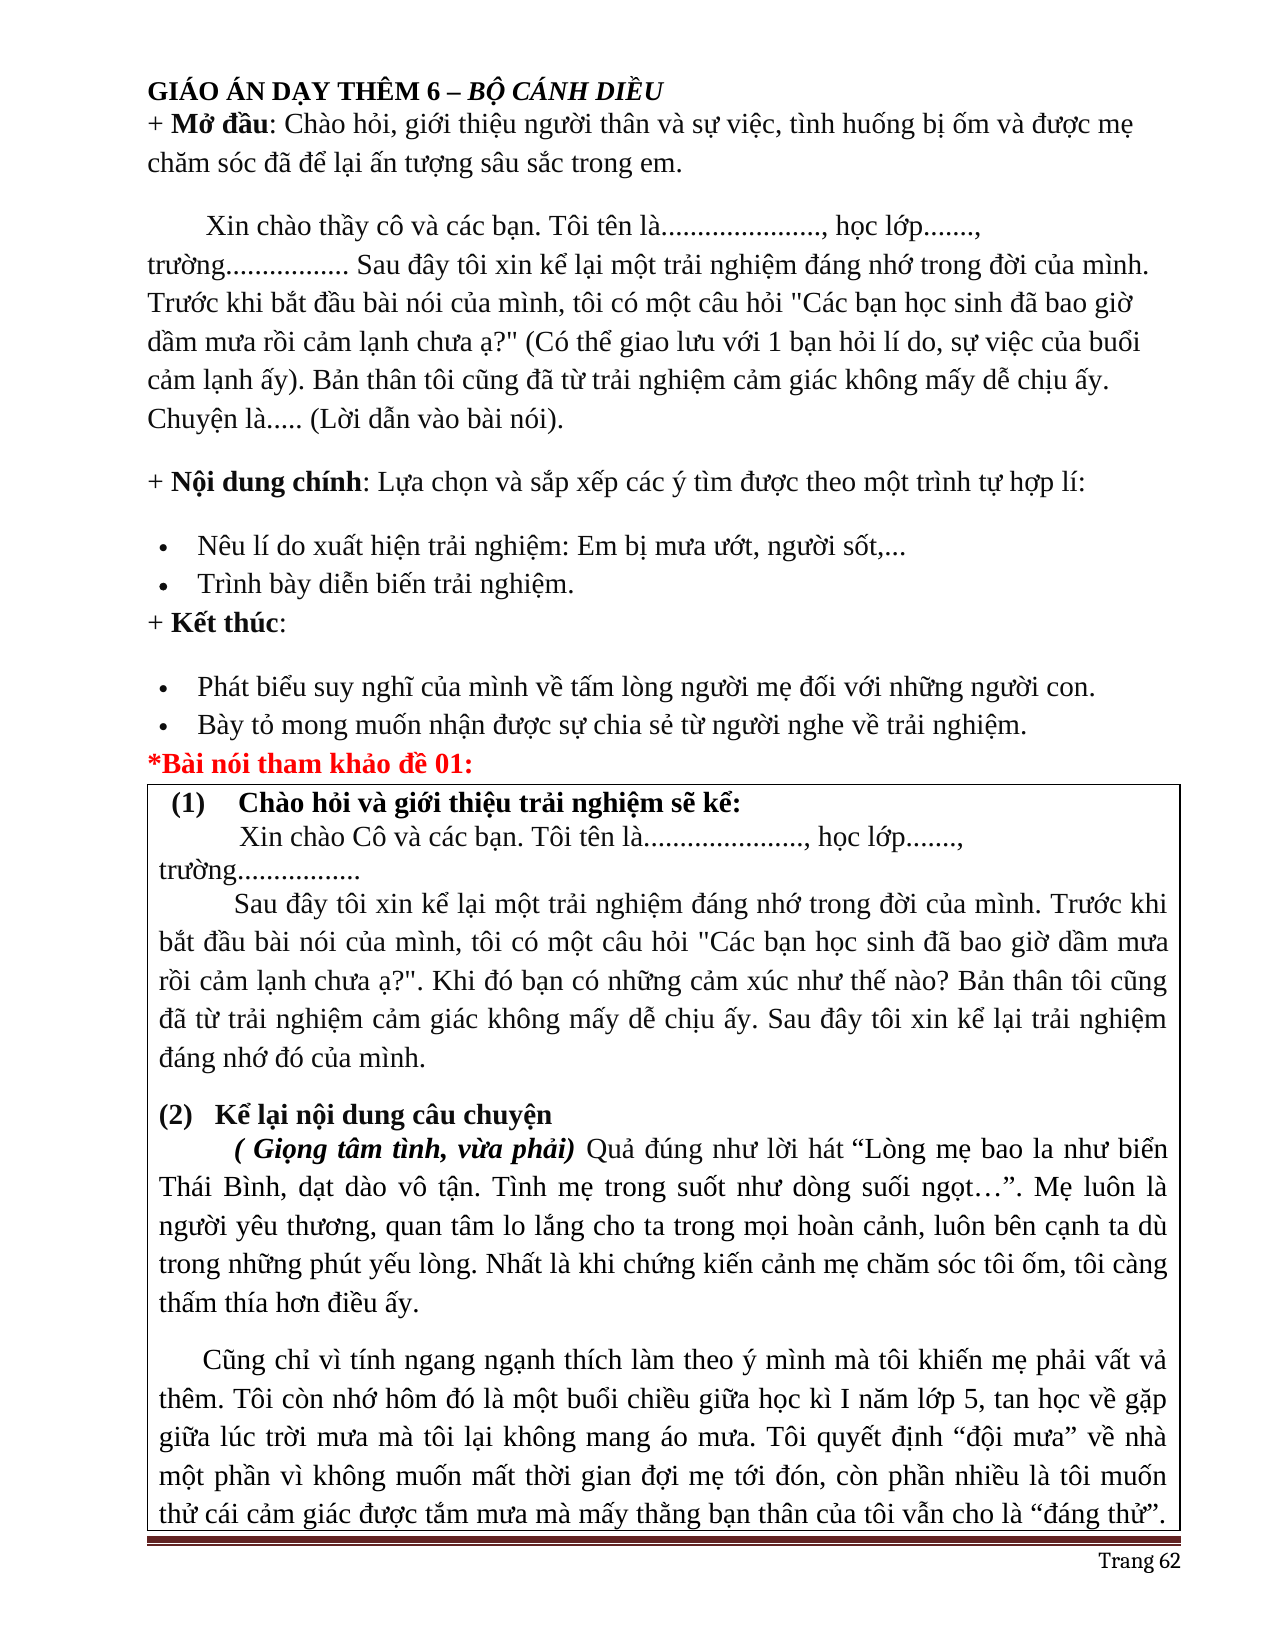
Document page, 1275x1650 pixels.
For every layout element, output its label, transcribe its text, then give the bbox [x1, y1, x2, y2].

list Bày tỏ mong muốn nhận được sự chia sẻ từ người nghe về trải nghiệm. [159, 707, 1181, 741]
text *Bài nói tham khảo đề 01: [147, 746, 1181, 779]
text + Nội dung chính: Lựa chọn và sắp xếp các ý tìm được theo một trình tự hợp lí: [147, 464, 1181, 498]
list Trình bày diễn biến trải nghiệm. [159, 567, 1181, 600]
list Nêu lí do xuất hiện trải nghiệm: Em bị mưa ướt, người sốt,... [159, 528, 1181, 562]
text + Kết thúc: [147, 605, 1181, 639]
text Xin chào thầy cô và các bạn. Tôi tên là......................, học lớp......., trường................. Sau đây tôi xin kể lại một trải nghiệm đáng nhớ trong đời của mình. Trước khi bắt đầu bài nói của mình, tôi có một câu hỏi "Các bạn học sinh đã bao giờ dầm mưa rồi cảm lạnh chưa ạ?" (Có thể giao lưu với 1 bạn hỏi lí do, sự việc của buổi cảm lạnh ấy). Bản thân tôi cũng đã từ trải nghiệm cảm giác không mấy dễ chịu ấy. Chuyện là..... (Lời dẫn vào bài nói). [147, 208, 1181, 434]
list Phát biểu suy nghĩ của mình về tấm lòng người mẹ đối với những người con. [159, 669, 1181, 702]
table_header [148, 785, 1179, 1530]
text + Mở đầu: Chào hỏi, giới thiệu người thân và sự việc, tình huống bị ốm và được mẹ chăm sóc đã để lại ấn tượng sâu sắc trong em. [147, 106, 1181, 178]
